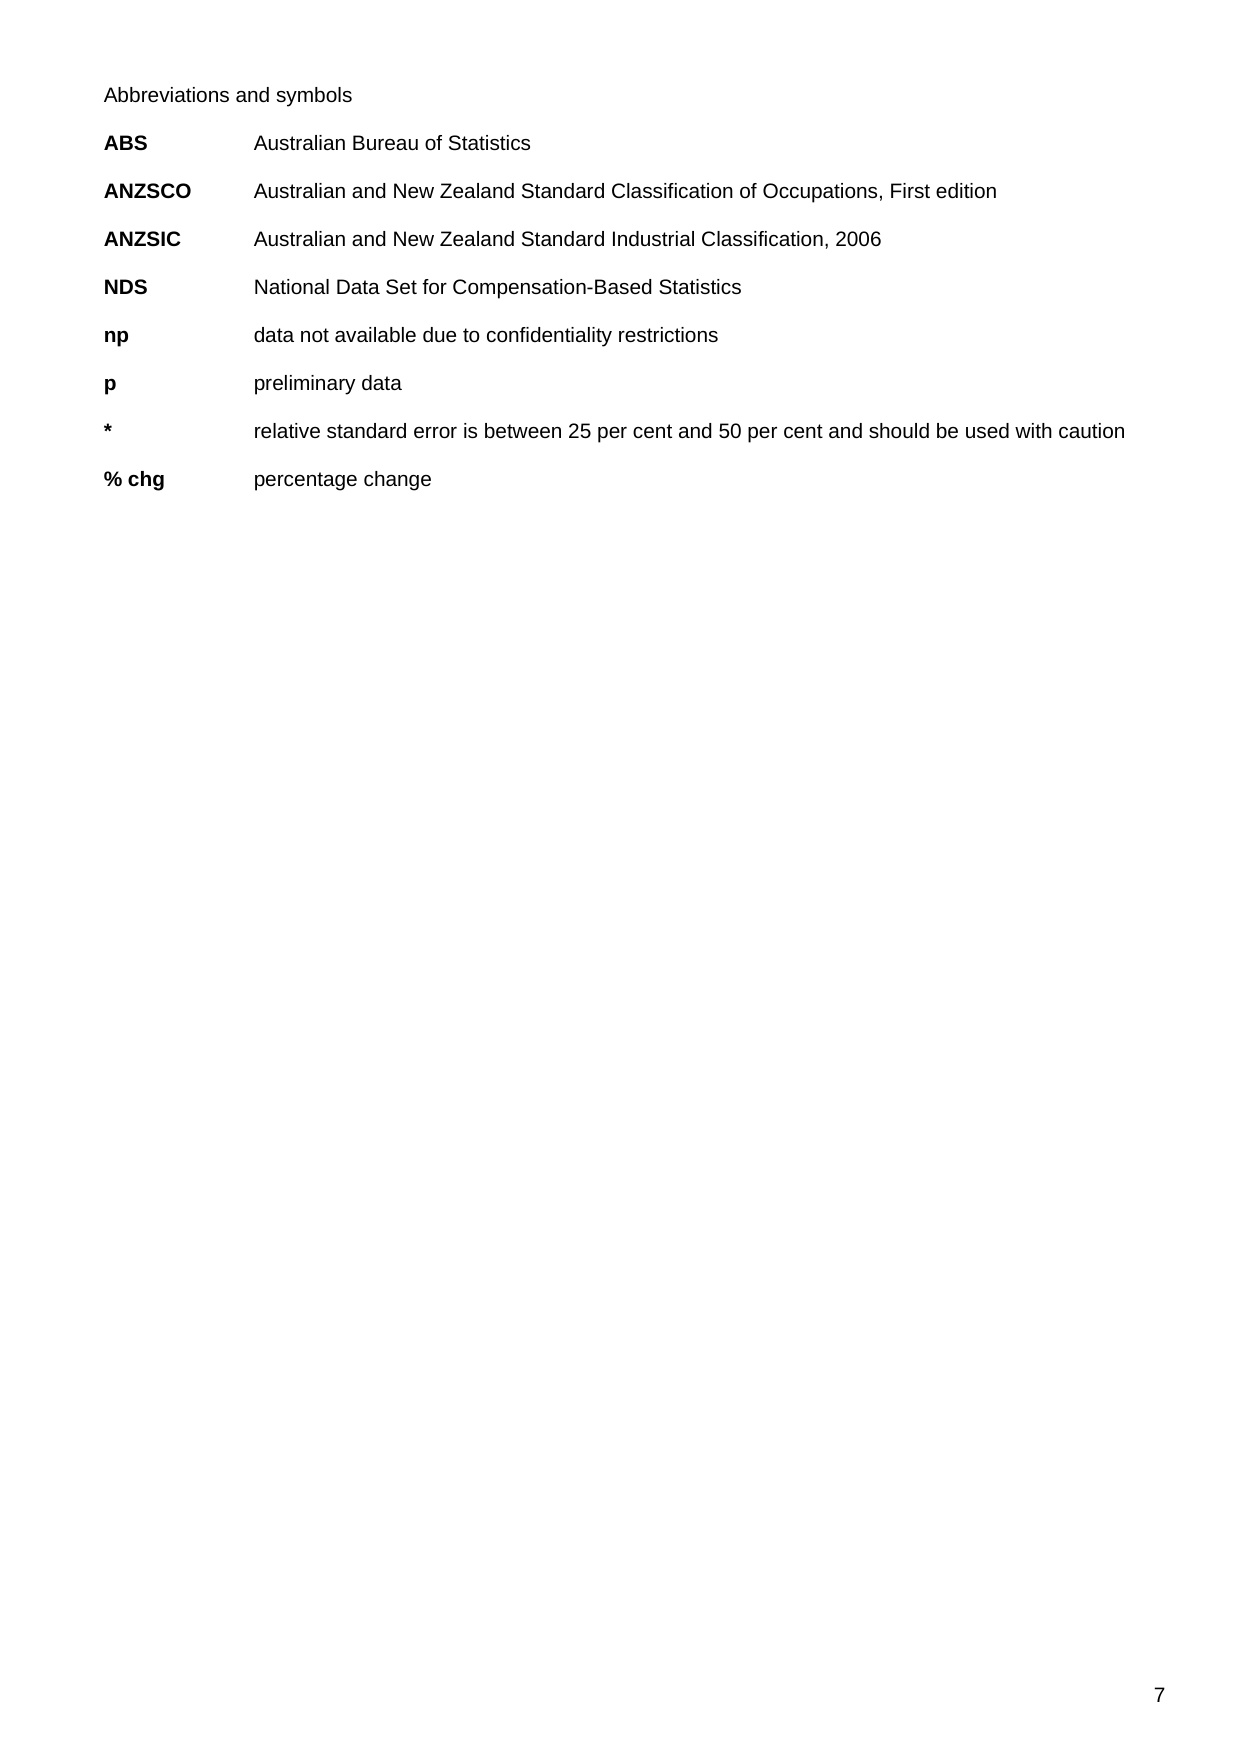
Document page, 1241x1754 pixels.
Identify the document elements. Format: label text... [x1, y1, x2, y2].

text % chg percentage change [103, 466, 1165, 490]
text np data not available due to confidentiality restrictions [103, 323, 1165, 347]
text ANZSCO Australian and New Zealand Standard Classification of Occupations, First edition [103, 179, 1165, 203]
text ABS Australian Bureau of Statistics [103, 131, 1165, 155]
text Abbreviations and symbols [103, 83, 1165, 107]
text p preliminary data [103, 371, 1165, 394]
text ANZSIC Australian and New Zealand Standard Industrial Classification, 2006 [103, 227, 1165, 251]
text NDS National Data Set for Compensation-Based Statistics [103, 275, 1165, 299]
text * relative standard error is between 25 per cent and 50 per cent and should be used with caution [103, 418, 1165, 442]
